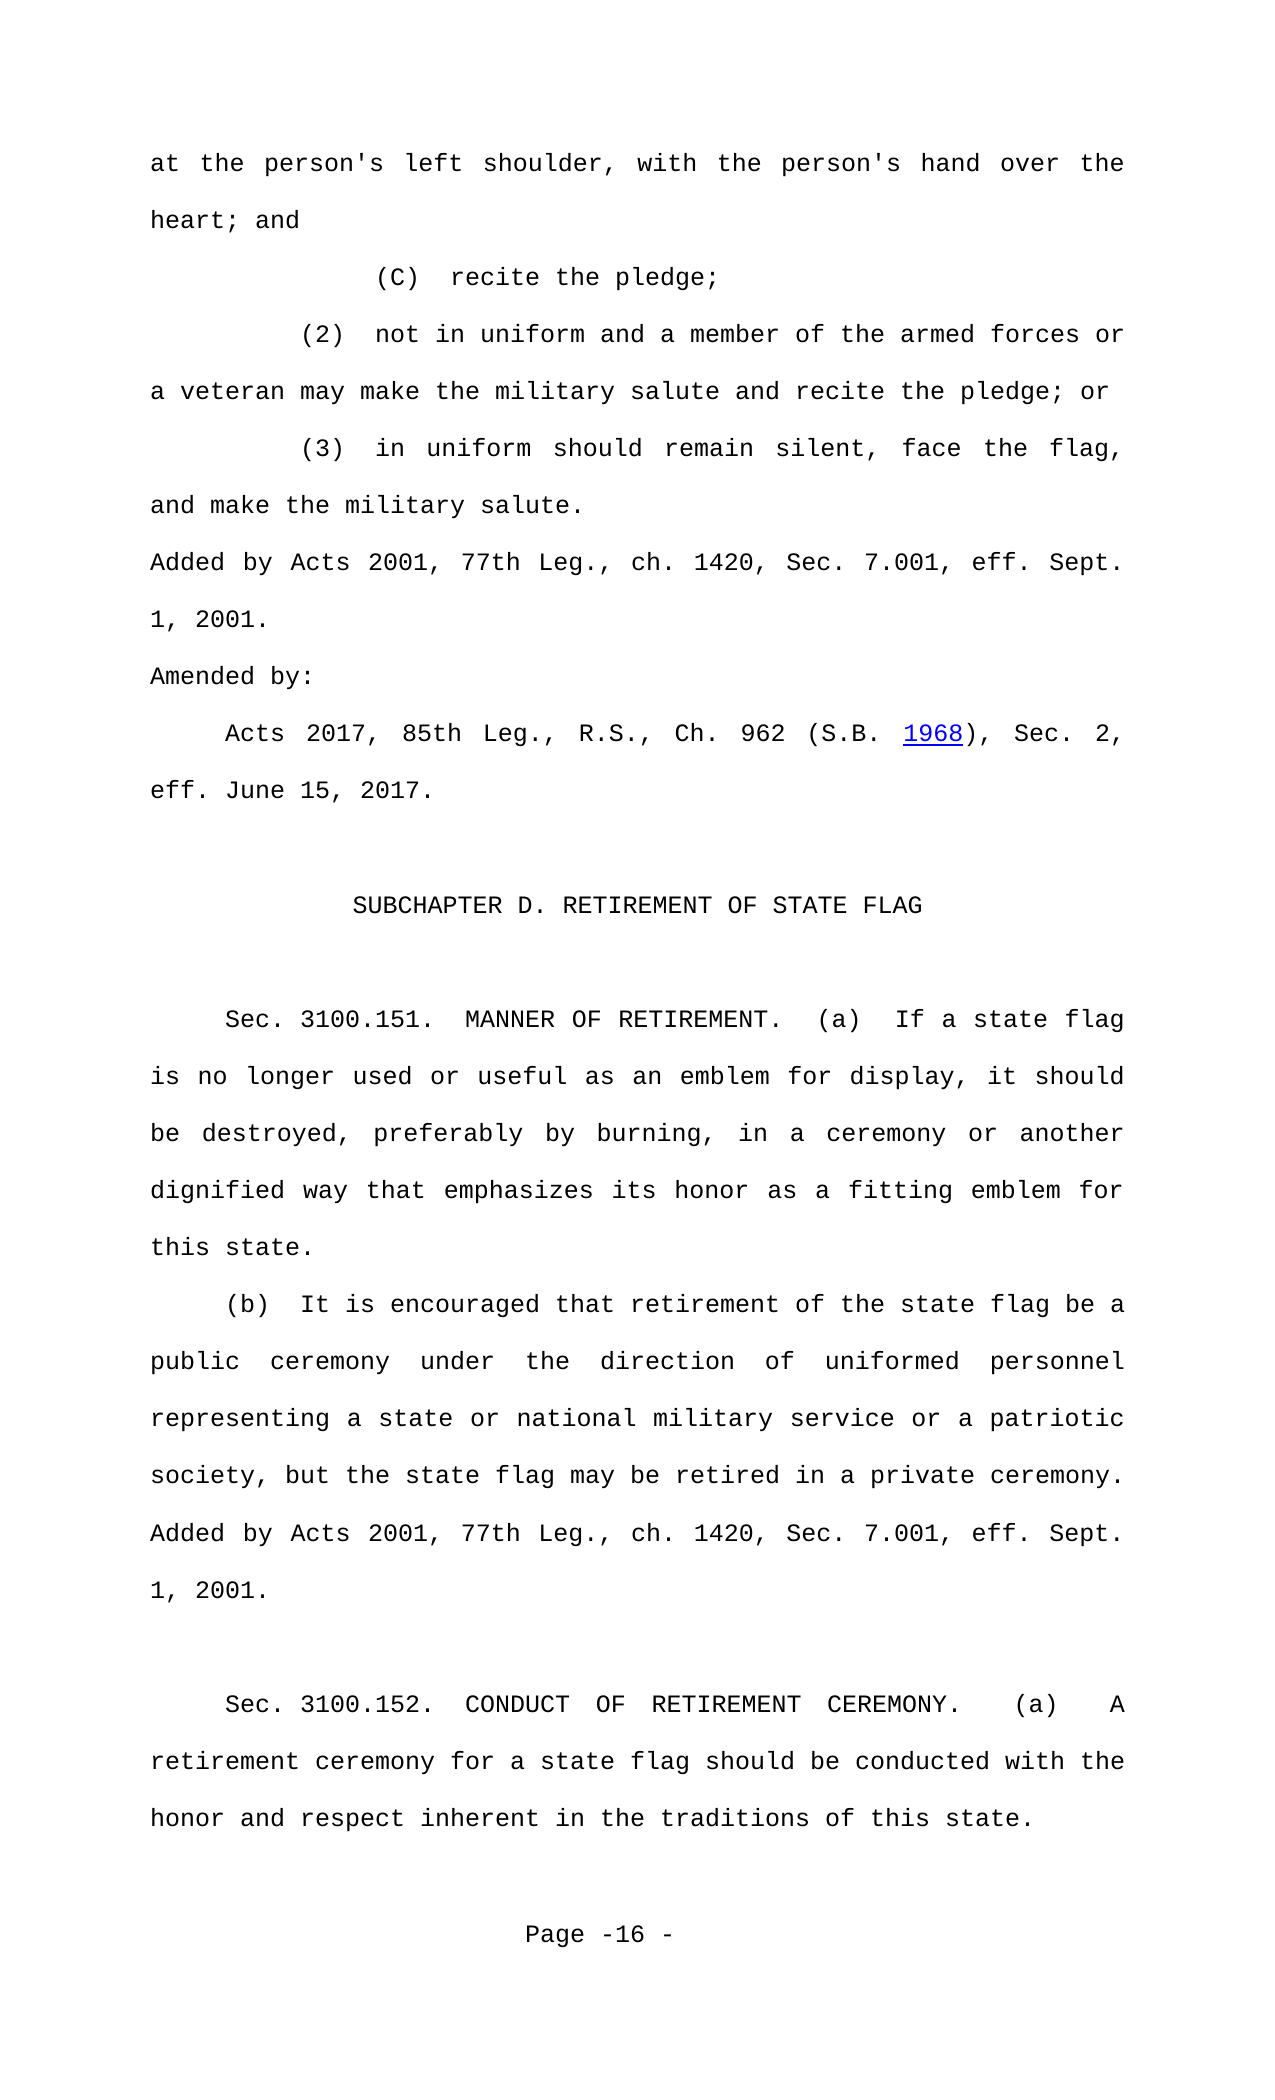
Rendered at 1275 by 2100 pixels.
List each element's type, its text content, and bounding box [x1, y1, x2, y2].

text Added by Acts 2001, 77th Leg., ch. 1420, Sec. 7.001, eff. Sept. 1, 2001. [150, 1520, 1125, 1606]
text Sec. 3100.152. CONDUCT OF RETIREMENT CEREMONY. (a) A retirement ceremony for a state flag should be conducted with the honor and respect inherent in the traditions of this state. [150, 1691, 1125, 1834]
text Acts 2017, 85th Leg., R.S., Ch. 962 (S.B. 1968), Sec. 2, eff. June 15, 2017. [150, 721, 1125, 806]
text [150, 150, 1125, 236]
text Sec. 3100.151. MANNER OF RETIREMENT. (a) If a state flag is no longer used or useful as an emblem for display, it should be destroyed, preferably by burning, in a ceremony or another dignified way that emphasizes its honor as a fitting emblem for this state. [150, 1006, 1125, 1263]
text (C) recite the pledge; [150, 264, 1125, 293]
text Added by Acts 2001, 77th Leg., ch. 1420, Sec. 7.001, eff. Sept. 1, 2001. [150, 549, 1125, 635]
text (3) in uniform should remain silent, face the flag, and make the military salute. [150, 435, 1125, 521]
text (2) not in uniform and a member of the armed forces or a veteran may make the military salute and recite the pledge; or [150, 321, 1125, 407]
text Amended by: [150, 664, 1125, 692]
text SUBCHAPTER D. RETIREMENT OF STATE FLAG [150, 892, 1125, 921]
text (b) It is encouraged that retirement of the state flag be a public ceremony under the direction of uniformed personnel representing a state or national military service or a patriotic society, but the state flag may be retired in a private ceremony. [150, 1292, 1125, 1491]
